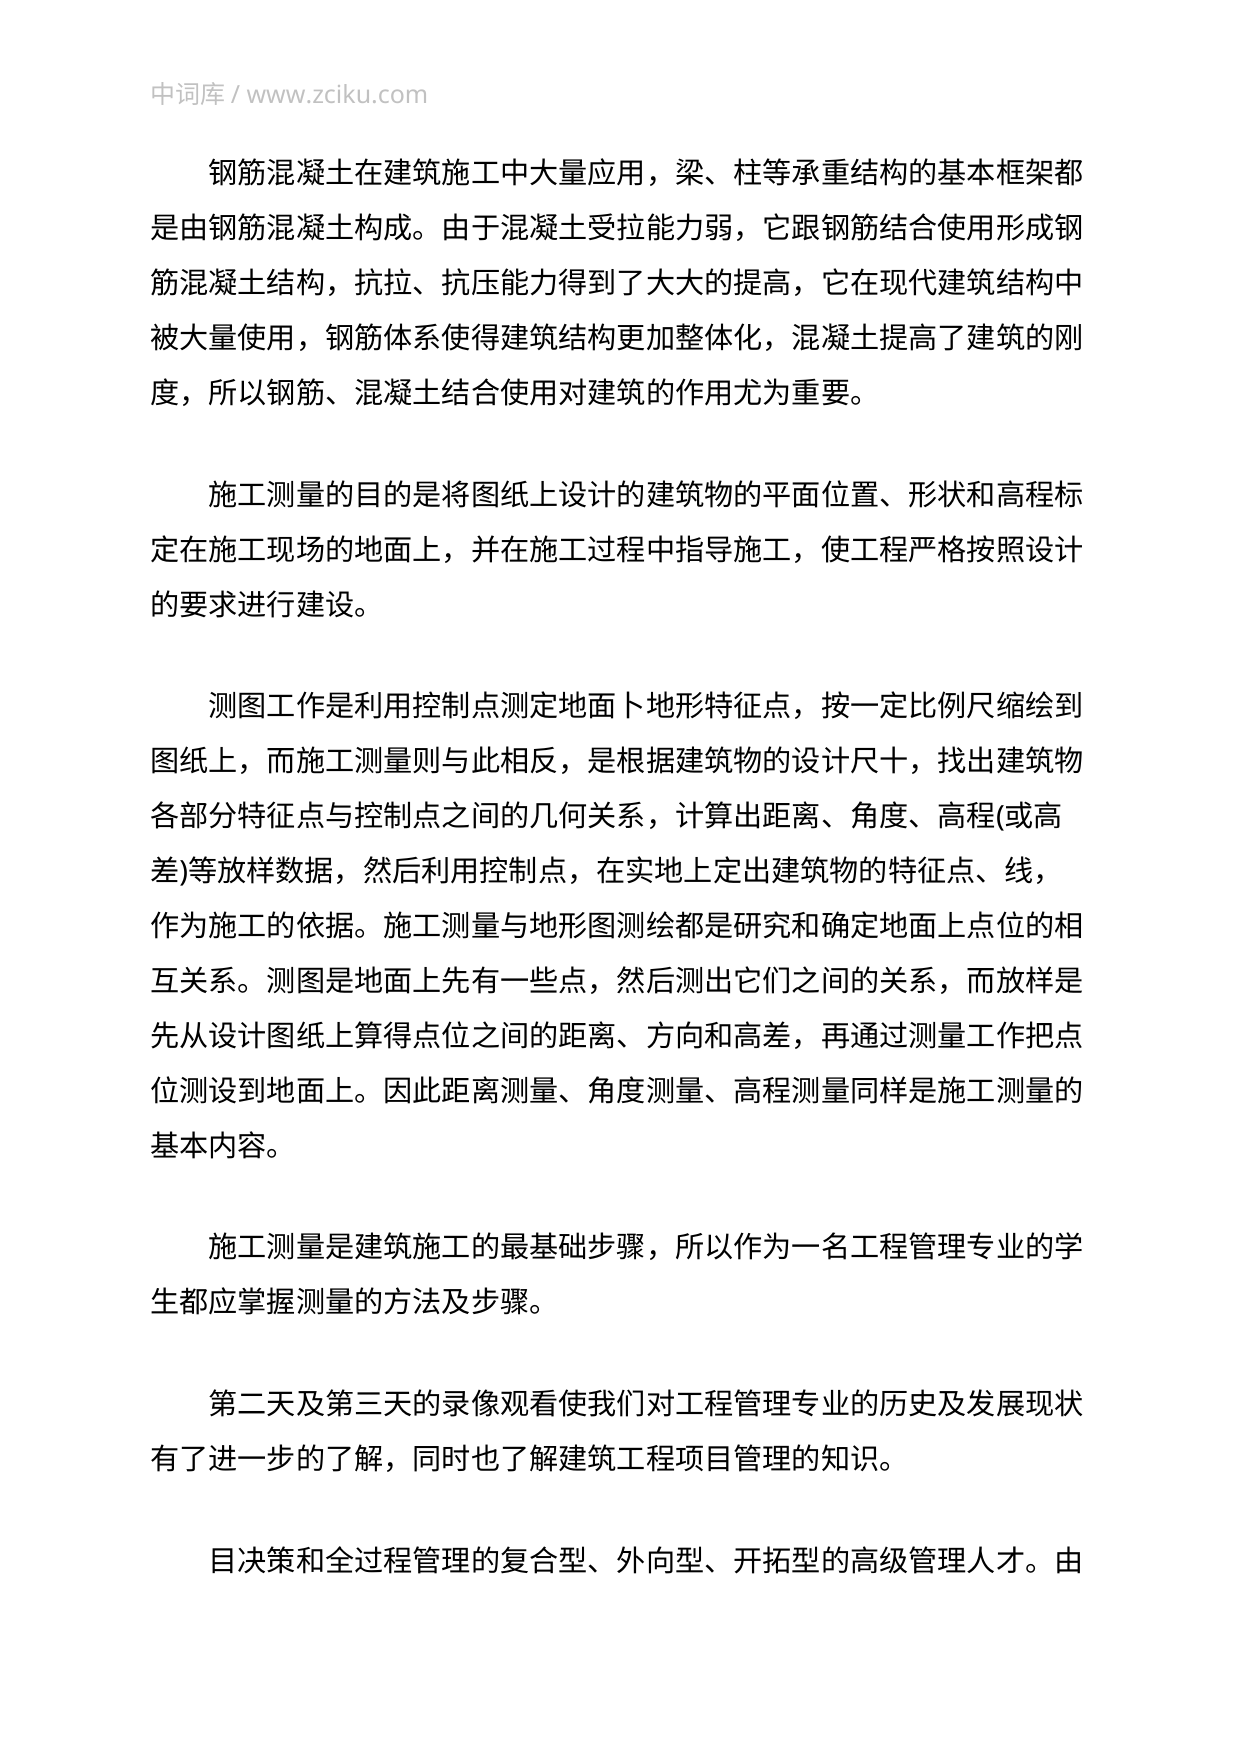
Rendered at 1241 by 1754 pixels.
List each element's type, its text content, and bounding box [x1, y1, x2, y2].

text 钢筋混凝土在建筑施工中大量应用，梁、柱等承重结构的基本框架都是由钢筋混凝土构成。由于混凝土受拉能力弱，它跟钢筋结合使用形成钢筋混凝土结构，抗拉、抗压能力得到了大大的提高，它在现代建筑结构中被大量使用，钢筋体系使得建筑结构更加整体化，混凝土提高了建筑的刚度，所以钢筋、混凝土结合使用对建筑的作用尤为重要。 [150, 150, 1090, 412]
text 第二天及第三天的录像观看使我们对工程管理专业的历史及发展现状有了进一步的了解，同时也了解建筑工程项目管理的知识。 [150, 1381, 1090, 1478]
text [150, 1537, 1090, 1580]
text 施工测量是建筑施工的最基础步骤，所以作为一名工程管理专业的学生都应掌握测量的方法及步骤。 [150, 1224, 1090, 1321]
text 测图工作是利用控制点测定地面卜地形特征点，按一定比例尺缩绘到图纸上，而施工测量则与此相反，是根据建筑物的设计尺十，找出建筑物各部分特征点与控制点之间的几何关系，计算出距离、角度、高程(或高差)等放样数据，然后利用控制点，在实地上定出建筑物的特征点、线，作为施工的依据。施工测量与地形图测绘都是研究和确定地面上点位的相互关系。测图是地面上先有一些点，然后测出它们之间的关系，而放样是先从设计图纸上算得点位之间的距离、方向和高差，再通过测量工作把点位测设到地面上。因此距离测量、角度测量、高程测量同样是施工测量的基本内容。 [150, 683, 1090, 1164]
text 施工测量的目的是将图纸上设计的建筑物的平面位置、形状和高程标定在施工现场的地面上，并在施工过程中指导施工，使工程严格按照设计的要求进行建设。 [150, 471, 1090, 623]
